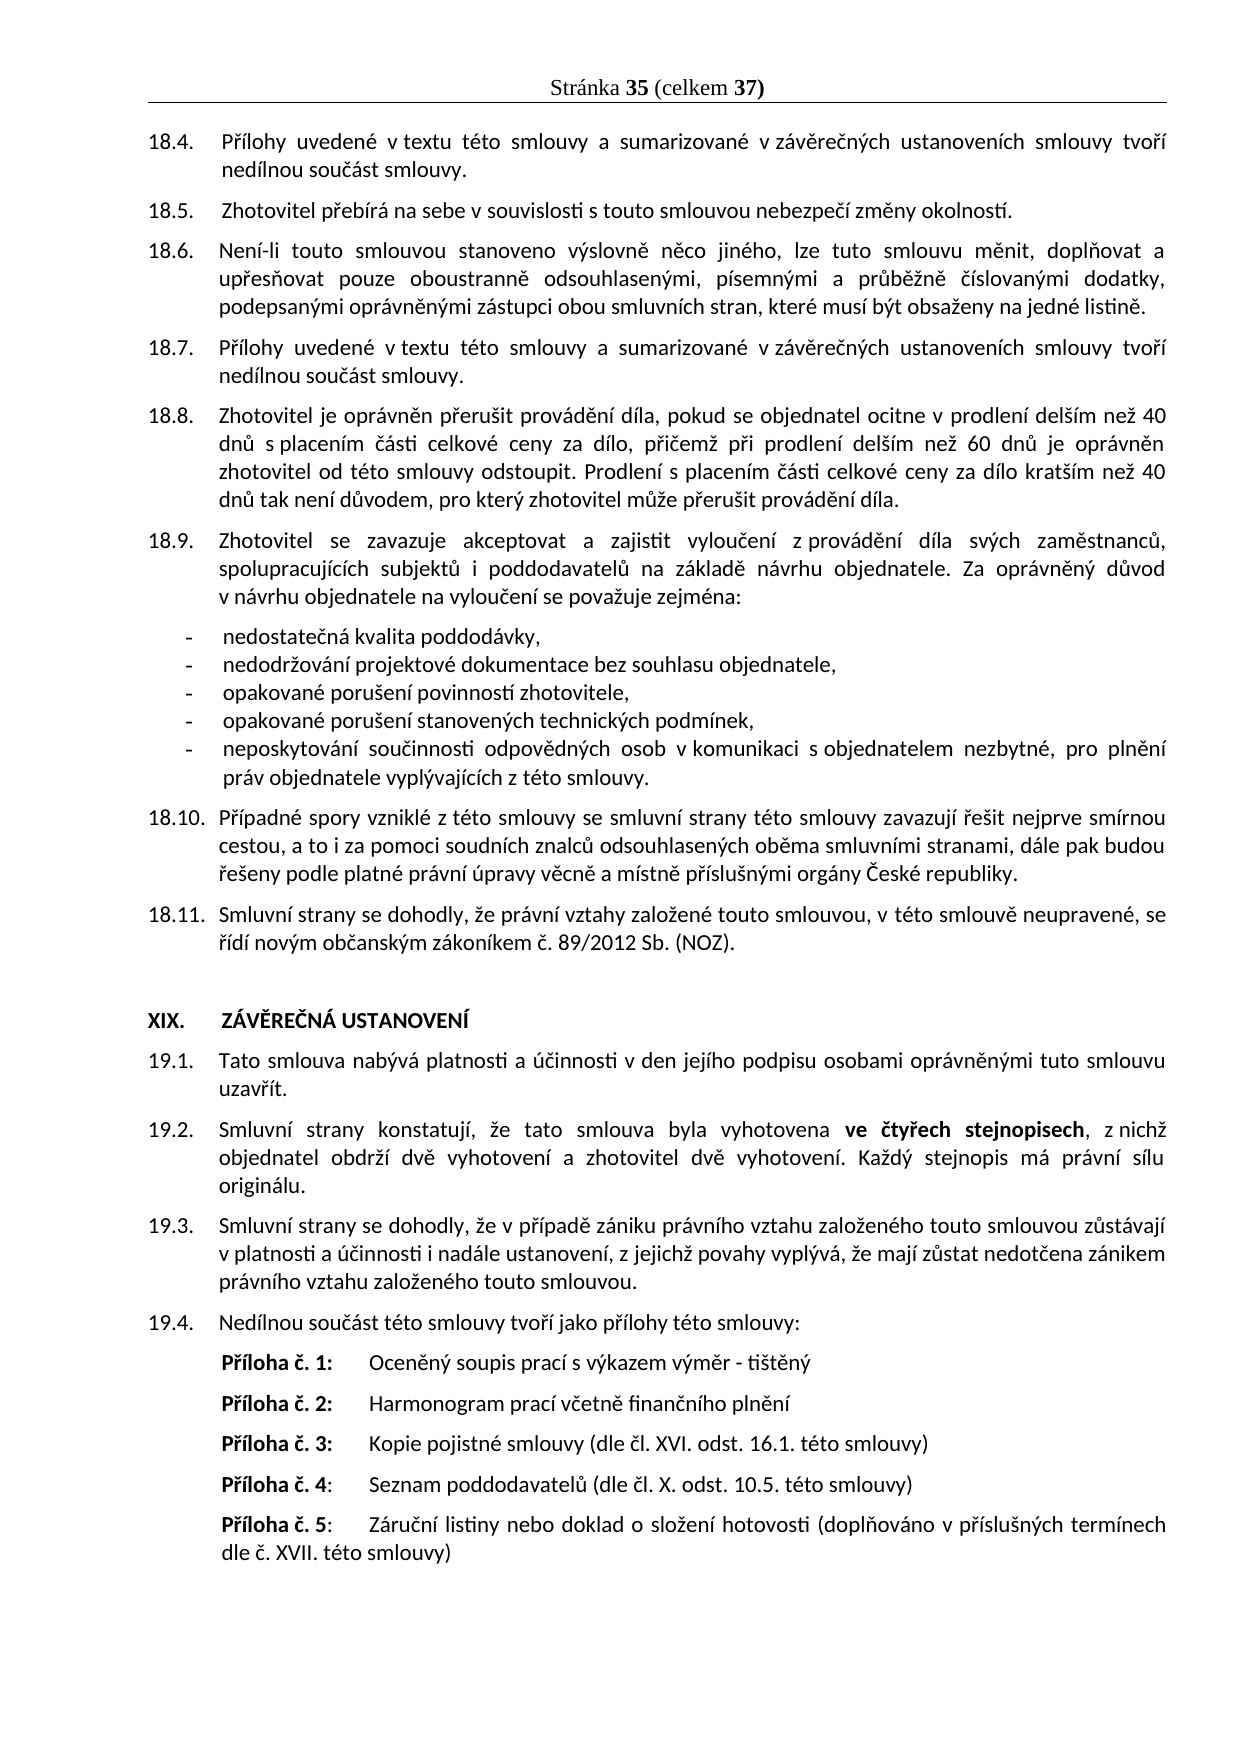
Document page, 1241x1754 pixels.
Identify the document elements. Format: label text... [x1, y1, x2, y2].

text 18.6. Není-li touto smlouvou stanoveno výslovně něco jiného, lze tuto smlouvu měnit, doplňovat a upřesňovat pouze oboustranně odsouhlasenými, písemnými a průběžně číslovanými dodatky, podepsanými oprávněnými zástupci obou smluvních stran, které musí být obsaženy na jedné listině. [148, 236, 1167, 320]
text Příloha č. 4: Seznam poddodavatelů (dle čl. X. odst. 10.5. této smlouvy) [221, 1470, 1167, 1498]
text Příloha č. 1: Oceněný soupis prací s výkazem výměr - tištěný [148, 1348, 1167, 1376]
list nedostatečná kvalita poddodávky, [185, 622, 1167, 651]
text 19.3. Smluvní strany se dohodly, že v případě zániku právního vztahu založeného touto smlouvou zůstávají v platnosti a účinnosti i nadále ustanovení, z jejichž povahy vyplývá, že mají zůstat nedotčena zánikem právního vztahu založeného touto smlouvou. [148, 1211, 1167, 1295]
text 18.4. Přílohy uvedené v textu této smlouvy a sumarizované v závěrečných ustanoveních smlouvy tvoří nedílnou součást smlouvy. [148, 127, 1167, 183]
subtitle XIX. Závěrečná ustanovení [148, 1006, 1167, 1034]
text 18.9. Zhotovitel se zavazuje akceptovat a zajistit vyloučení z provádění díla svých zaměstnanců, spolupracujících subjektů i poddodavatelů na základě návrhu objednatele. Za oprávněný důvod v návrhu objednatele na vyloučení se považuje zejména: [148, 526, 1167, 610]
text 18.8. Zhotovitel je oprávněn přerušit provádění díla, pokud se objednatel ocitne v prodlení delším než 40 dnů s placením části celkové ceny za dílo, přičemž při prodlení delším než 60 dnů je oprávněn zhotovitel od této smlouvy odstoupit. Prodlení s placením části celkové ceny za dílo kratším než 40 dnů tak není důvodem, pro který zhotovitel může přerušit provádění díla. [148, 401, 1167, 513]
list neposkytování součinnosti odpovědných osob v komunikaci s objednatelem nezbytné, pro plnění práv objednatele vyplývajících z této smlouvy. [185, 734, 1167, 791]
text Příloha č. 2: Harmonogram prací včetně finančního plnění [148, 1389, 1167, 1417]
text 19.4. Nedílnou součást této smlouvy tvoří jako přílohy této smlouvy: [148, 1308, 1167, 1336]
text 18.7. Přílohy uvedené v textu této smlouvy a sumarizované v závěrečných ustanoveních smlouvy tvoří nedílnou součást smlouvy. [148, 333, 1167, 389]
text Příloha č. 3: Kopie pojistné smlouvy (dle čl. XVI. odst. 16.1. této smlouvy) [221, 1429, 1167, 1457]
text 18.11. Smluvní strany se dohodly, že právní vztahy založené touto smlouvou, v této smlouvě neupravené, se řídí novým občanským zákoníkem č. 89/2012 Sb. (NOZ). [148, 900, 1167, 956]
text Příloha č. 5: Záruční listiny nebo doklad o složení hotovosti (doplňováno v příslušných termínech dle č. XVII. této smlouvy) [221, 1511, 1167, 1567]
list opakované porušení stanovených technických podmínek, [185, 707, 1167, 734]
text 19.1. Tato smlouva nabývá platnosti a účinnosti v den jejího podpisu osobami oprávněnými tuto smlouvu uzavřít. [148, 1046, 1167, 1102]
list opakované porušení povinností zhotovitele, [185, 678, 1167, 707]
list nedodržování projektové dokumentace bez souhlasu objednatele, [185, 651, 1167, 678]
text 19.2. Smluvní strany konstatují, že tato smlouva byla vyhotovena ve čtyřech stejnopisech, z nichž objednatel obdrží dvě vyhotovení a zhotovitel dvě vyhotovení. Každý stejnopis má právní sílu originálu. [148, 1115, 1167, 1199]
text 18.10. Případné spory vzniklé z této smlouvy se smluvní strany této smlouvy zavazují řešit nejprve smírnou cestou, a to i za pomoci soudních znalců odsouhlasených oběma smluvními stranami, dále pak budou řešeny podle platné právní úpravy věcně a místně příslušnými orgány České republiky. [148, 803, 1167, 887]
text 18.5. Zhotovitel přebírá na sebe v souvislosti s touto smlouvou nebezpečí změny okolností. [148, 196, 1167, 224]
